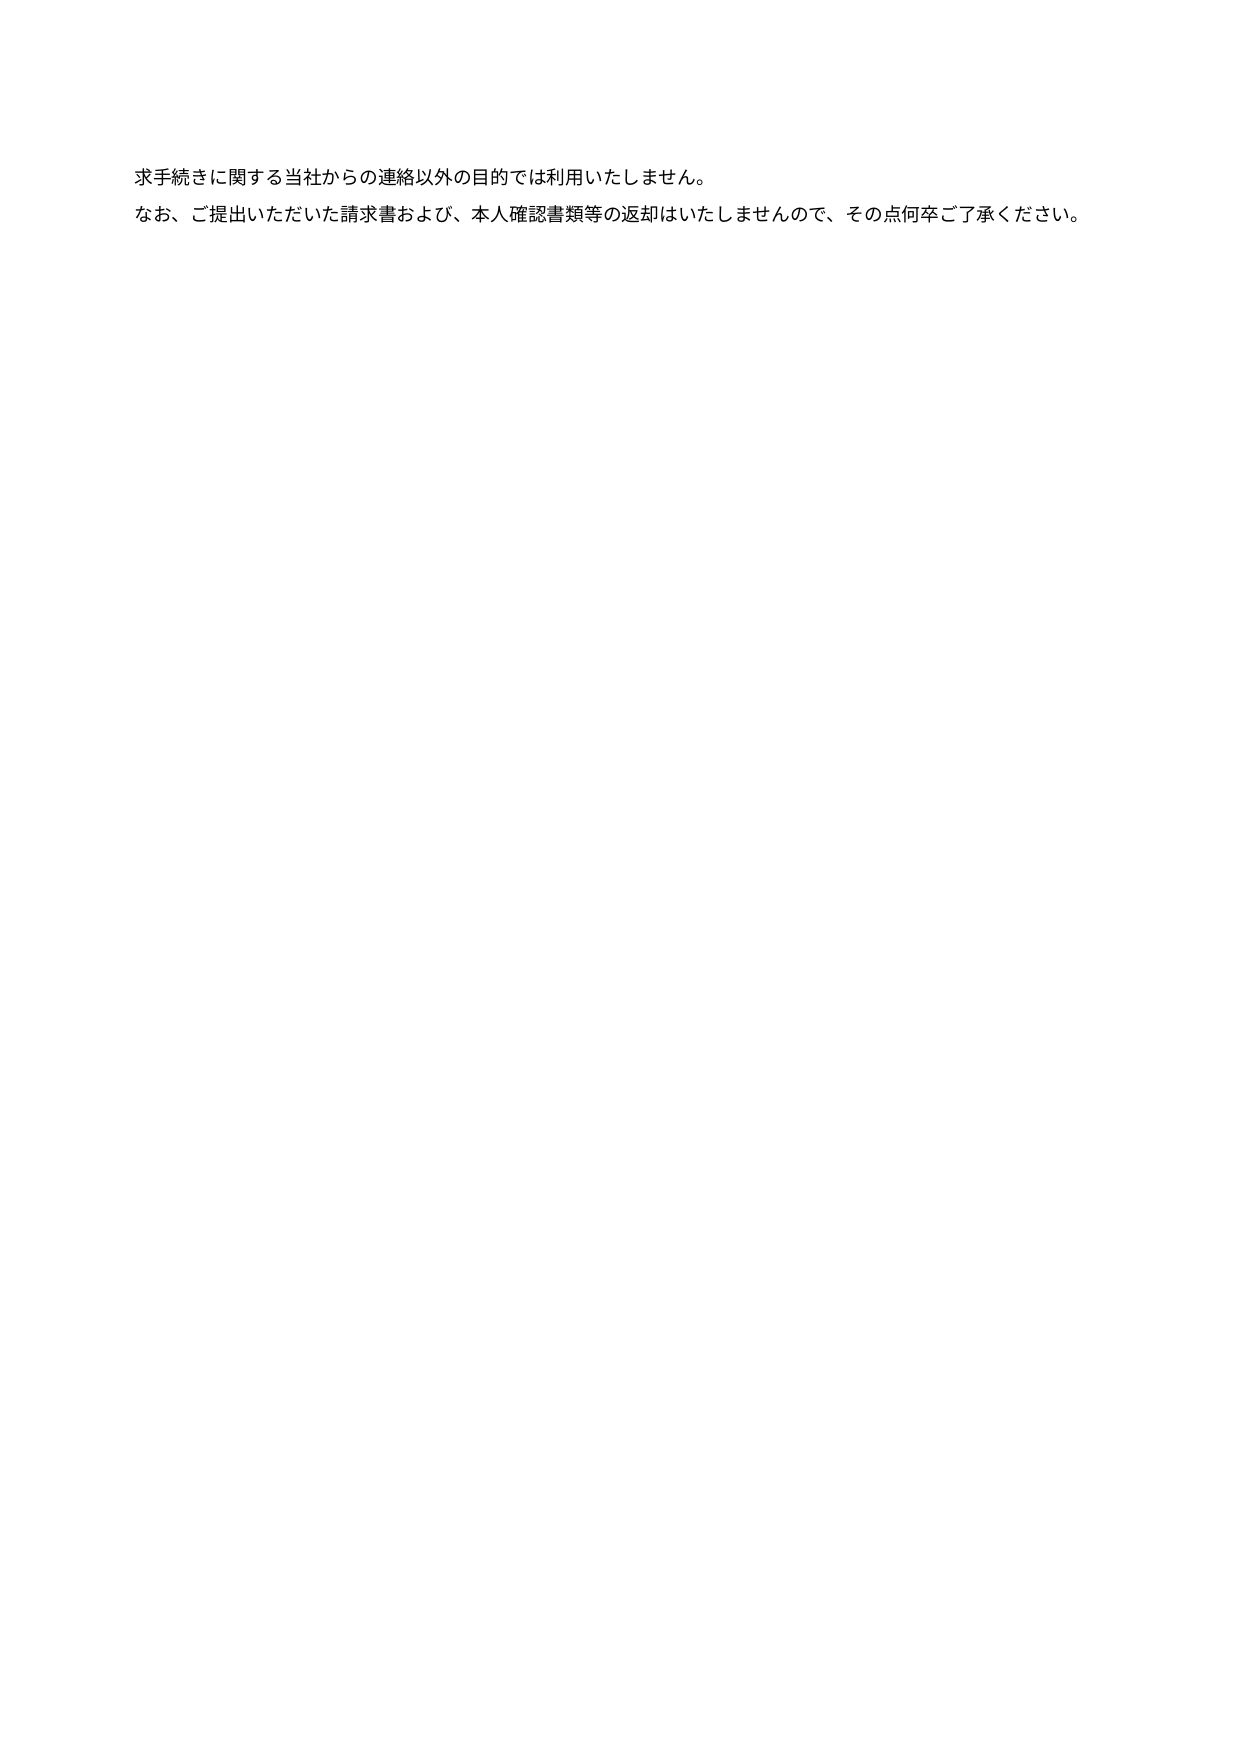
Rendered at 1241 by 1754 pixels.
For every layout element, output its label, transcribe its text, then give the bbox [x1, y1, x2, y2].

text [134, 157, 1128, 195]
text なお、ご提出いただいた請求書および、本人確認書類等の返却はいたしませんので、その点何卒ご了承ください。 [134, 195, 1128, 232]
